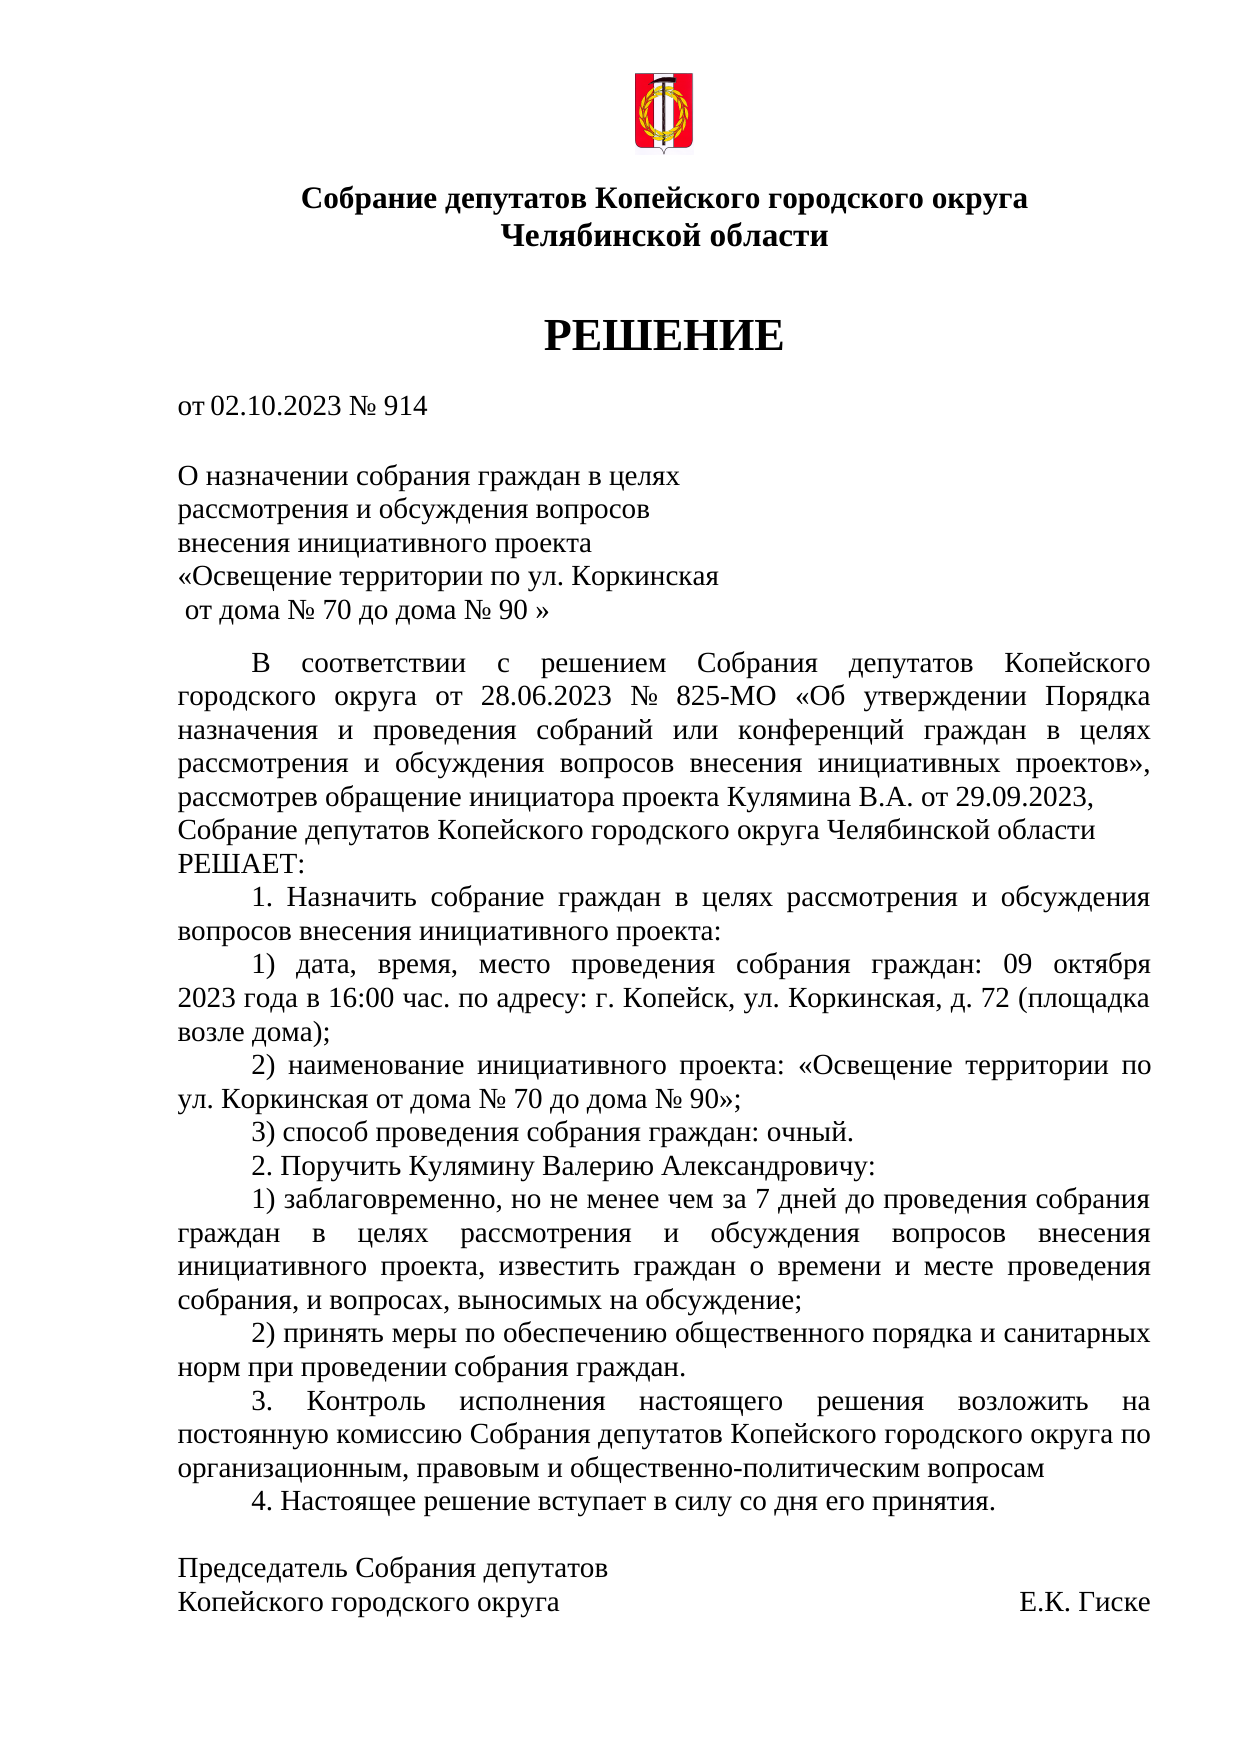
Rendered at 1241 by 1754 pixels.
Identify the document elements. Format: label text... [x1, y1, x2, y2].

text Собрание депутатов Копейского городского округа Челябинской области [177, 812, 1152, 846]
text РЕШАЕТ: [177, 846, 1152, 879]
text от 02.10.2023 № 914 [177, 388, 1152, 422]
text 3. Контроль исполнения настоящего решения возложить на постоянную комиссию Собрания депутатов Копейского городского округа по организационным, правовым и общественно-политическим вопросам [177, 1383, 1152, 1483]
subtitle Челябинской области [177, 216, 1152, 254]
text 2) принять меры по обеспечению общественного порядка и санитарных норм при проведении собрания граждан. [177, 1316, 1152, 1383]
text В соответствии с решением Собрания депутатов Копейского городского округа от 28.06.2023 № 825-МО «Об утверждении Порядка назначения и проведения собраний или конференций граждан в целях рассмотрения и обсуждения вопросов внесения инициативных проектов», рассмотрев обращение инициатора проекта Кулямина В.А. от 29.09.2023, [177, 645, 1152, 812]
text рассмотрения и обсуждения вопросов [177, 491, 1152, 525]
text Копейского городского округа Е.К. Гиске [177, 1584, 1152, 1617]
text «Освещение территории по ул. Коркинская [177, 558, 1152, 592]
picture [635, 73, 694, 155]
text Собрание депутатов Копейского городского округа [177, 180, 1152, 216]
text 1) дата, время, место проведения собрания граждан: 09 октября 2023 года в 16:00 час. по адресу: г. Копейск, ул. Коркинская, д. 72 (площадка возле дома); [177, 947, 1152, 1047]
text О назначении собрания граждан в целях [177, 458, 1152, 491]
text 2) наименование инициативного проекта: «Освещение территории по ул. Коркинская от дома № 70 до дома № 90»; [177, 1047, 1152, 1114]
text 4. Настоящее решение вступает в силу со дня его принятия. [177, 1483, 1152, 1517]
text от дома № 70 до дома № 90 » [177, 592, 1152, 626]
text 3) способ проведения собрания граждан: очный. [177, 1114, 1152, 1148]
text 1. Назначить собрание граждан в целях рассмотрения и обсуждения вопросов внесения инициативного проекта: [177, 879, 1152, 947]
text РЕШЕНИЕ [177, 307, 1152, 360]
text внесения инициативного проекта [177, 525, 1152, 558]
text Председатель Собрания депутатов [177, 1550, 1152, 1584]
text 2. Поручить Кулямину Валерию Александровичу: [177, 1148, 1152, 1181]
text 1) заблаговременно, но не менее чем за 7 дней до проведения собрания граждан в целях рассмотрения и обсуждения вопросов внесения инициативного проекта, известить граждан о времени и месте проведения собрания, и вопросах, выносимых на обсуждение; [177, 1181, 1152, 1316]
